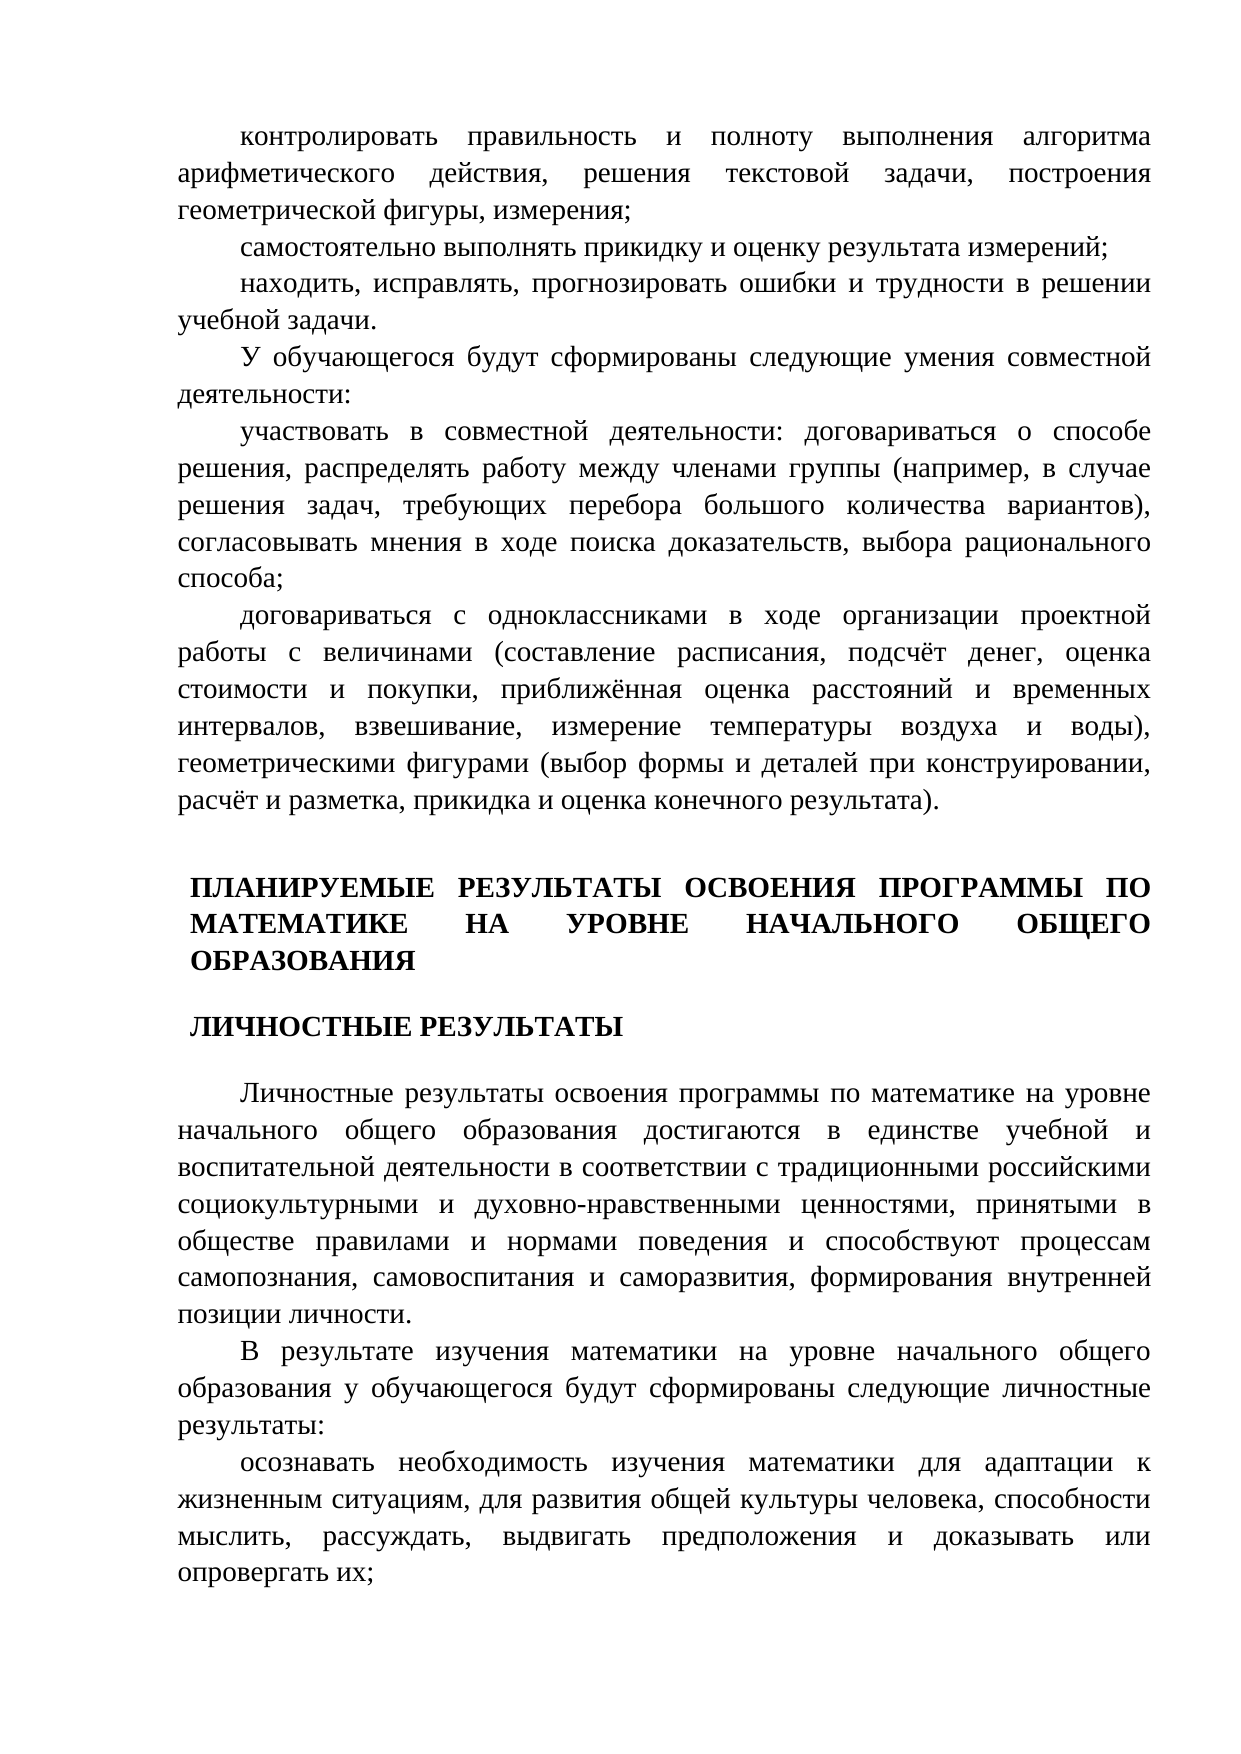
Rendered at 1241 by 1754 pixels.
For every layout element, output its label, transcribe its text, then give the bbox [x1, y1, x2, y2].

text У обучающегося будут сформированы следующие умения совместной деятельности: [177, 339, 1152, 410]
text самостоятельно выполнять прикидку и оценку результата измерений; [177, 229, 1152, 262]
text ПЛАНИРУЕМЫЕ РЕЗУЛЬТАТЫ ОСВОЕНИЯ ПРОГРАММЫ ПО МАТЕМАТИКЕ НА УРОВНЕ НАЧАЛЬНОГО ОБЩЕГО ОБРАЗОВАНИЯ [190, 870, 1152, 977]
text ЛИЧНОСТНЫЕ РЕЗУЛЬТАТЫ [190, 1009, 1152, 1043]
text В результате изучения математики на уровне начального общего образования у обучающегося будут сформированы следующие личностные результаты: [177, 1333, 1152, 1441]
text договариваться с одноклассниками в ходе организации проектной работы с величинами (составление расписания, подсчёт денег, оценка стоимости и покупки, приближённая оценка расстояний и временных интервалов, взвешивание, измерение температуры воздуха и воды), геометрическими фигурами (выбор формы и деталей при конструировании, расчёт и разметка, прикидка и оценка конечного результата). [177, 597, 1152, 815]
text осознавать необходимость изучения математики для адаптации к жизненным ситуациям, для развития общей культуры человека, способности мыслить, рассуждать, выдвигать предположения и доказывать или опровергать их; [177, 1444, 1152, 1588]
text находить, исправлять, прогнозировать ошибки и трудности в решении учебной задачи. [177, 266, 1152, 336]
text контролировать правильность и полноту выполнения алгоритма арифметического действия, решения текстовой задачи, построения геометрической фигуры, измерения; [177, 118, 1152, 225]
text участвовать в совместной деятельности: договариваться о способе решения, распределять работу между членами группы (например, в случае решения задач, требующих перебора большого количества вариантов), согласовывать мнения в ходе поиска доказательств, выбора рационального способа; [177, 413, 1152, 594]
text Личностные результаты освоения программы по математике на уровне начального общего образования достигаются в единстве учебной и воспитательной деятельности в соответствии с традиционными российскими социокультурными и духовно-нравственными ценностями, принятыми в обществе правилами и нормами поведения и способствуют процессам самопознания, самовоспитания и саморазвития, формирования внутренней позиции личности. [177, 1075, 1152, 1330]
